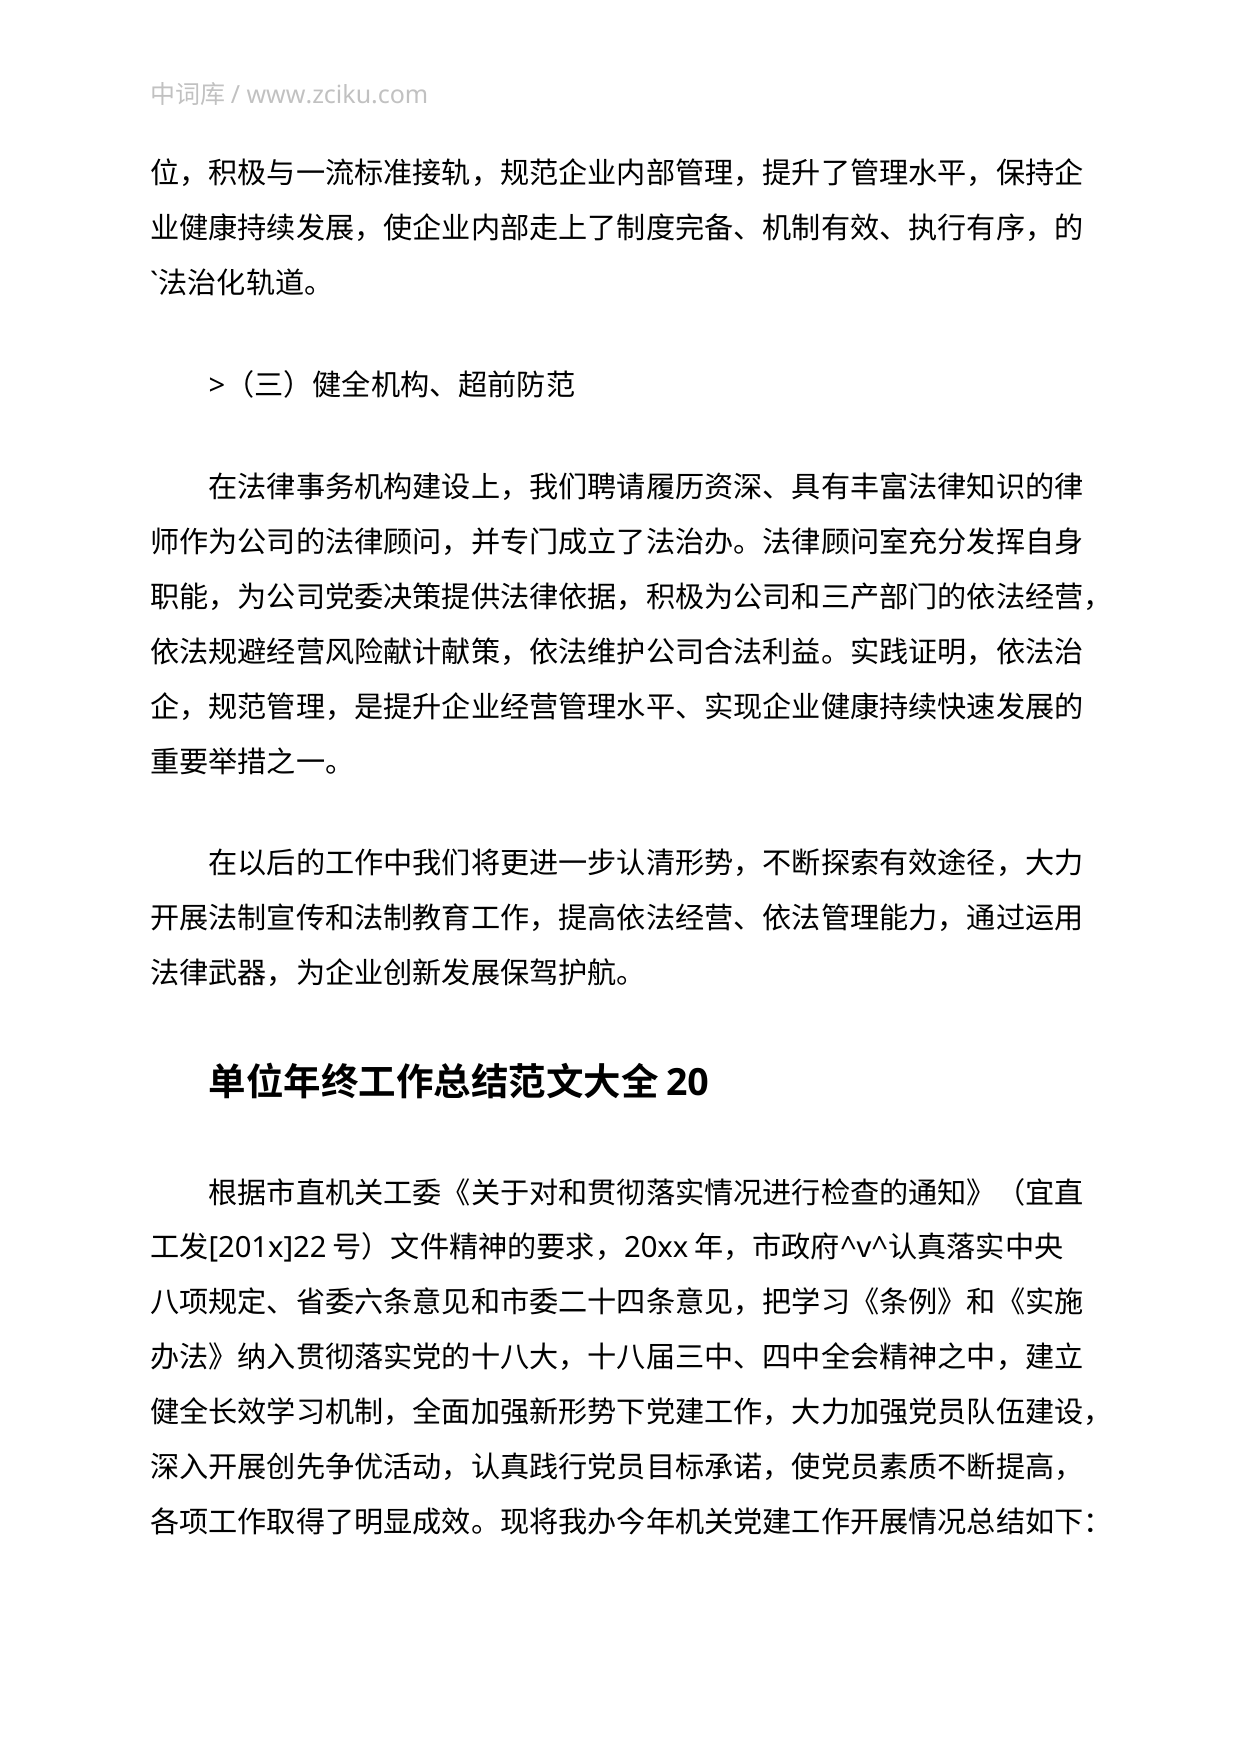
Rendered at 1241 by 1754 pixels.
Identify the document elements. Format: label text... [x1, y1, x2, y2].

text 单位年终工作总结范文大全20 [150, 1052, 1090, 1106]
text >（三）健全机构、超前防范 [150, 362, 1090, 404]
text 在以后的工作中我们将更进一步认清形势，不断探索有效途径，大力开展法制宣传和法制教育工作，提高依法经营、依法管理能力，通过运用法律武器，为企业创新发展保驾护航。 [150, 840, 1090, 992]
text 在法律事务机构建设上，我们聘请履历资深、具有丰富法律知识的律师作为公司的法律顾问，并专门成立了法治办。法律顾问室充分发挥自身职能，为公司党委决策提供法律依据，积极为公司和三产部门的依法经营，依法规避经营风险献计献策，依法维护公司合法利益。实践证明，依法治企，规范管理，是提升企业经营管理水平、实现企业健康持续快速发展的重要举措之一。 [150, 464, 1090, 781]
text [150, 150, 1090, 302]
text 根据市直机关工委《关于对和贯彻落实情况进行检查的通知》（宜直工发[201x]22号）文件精神的要求，20xx年，市政府^v^认真落实中央八项规定、省委六条意见和市委二十四条意见，把学习《条例》和《实施办法》纳入贯彻落实党的十八大，十八届三中、四中全会精神之中，建立健全长效学习机制，全面加强新形势下党建工作，大力加强党员队伍建设，深入开展创先争优活动，认真践行党员目标承诺，使党员素质不断提高，各项工作取得了明显成效。现将我办今年机关党建工作开展情况总结如下： [150, 1169, 1090, 1541]
